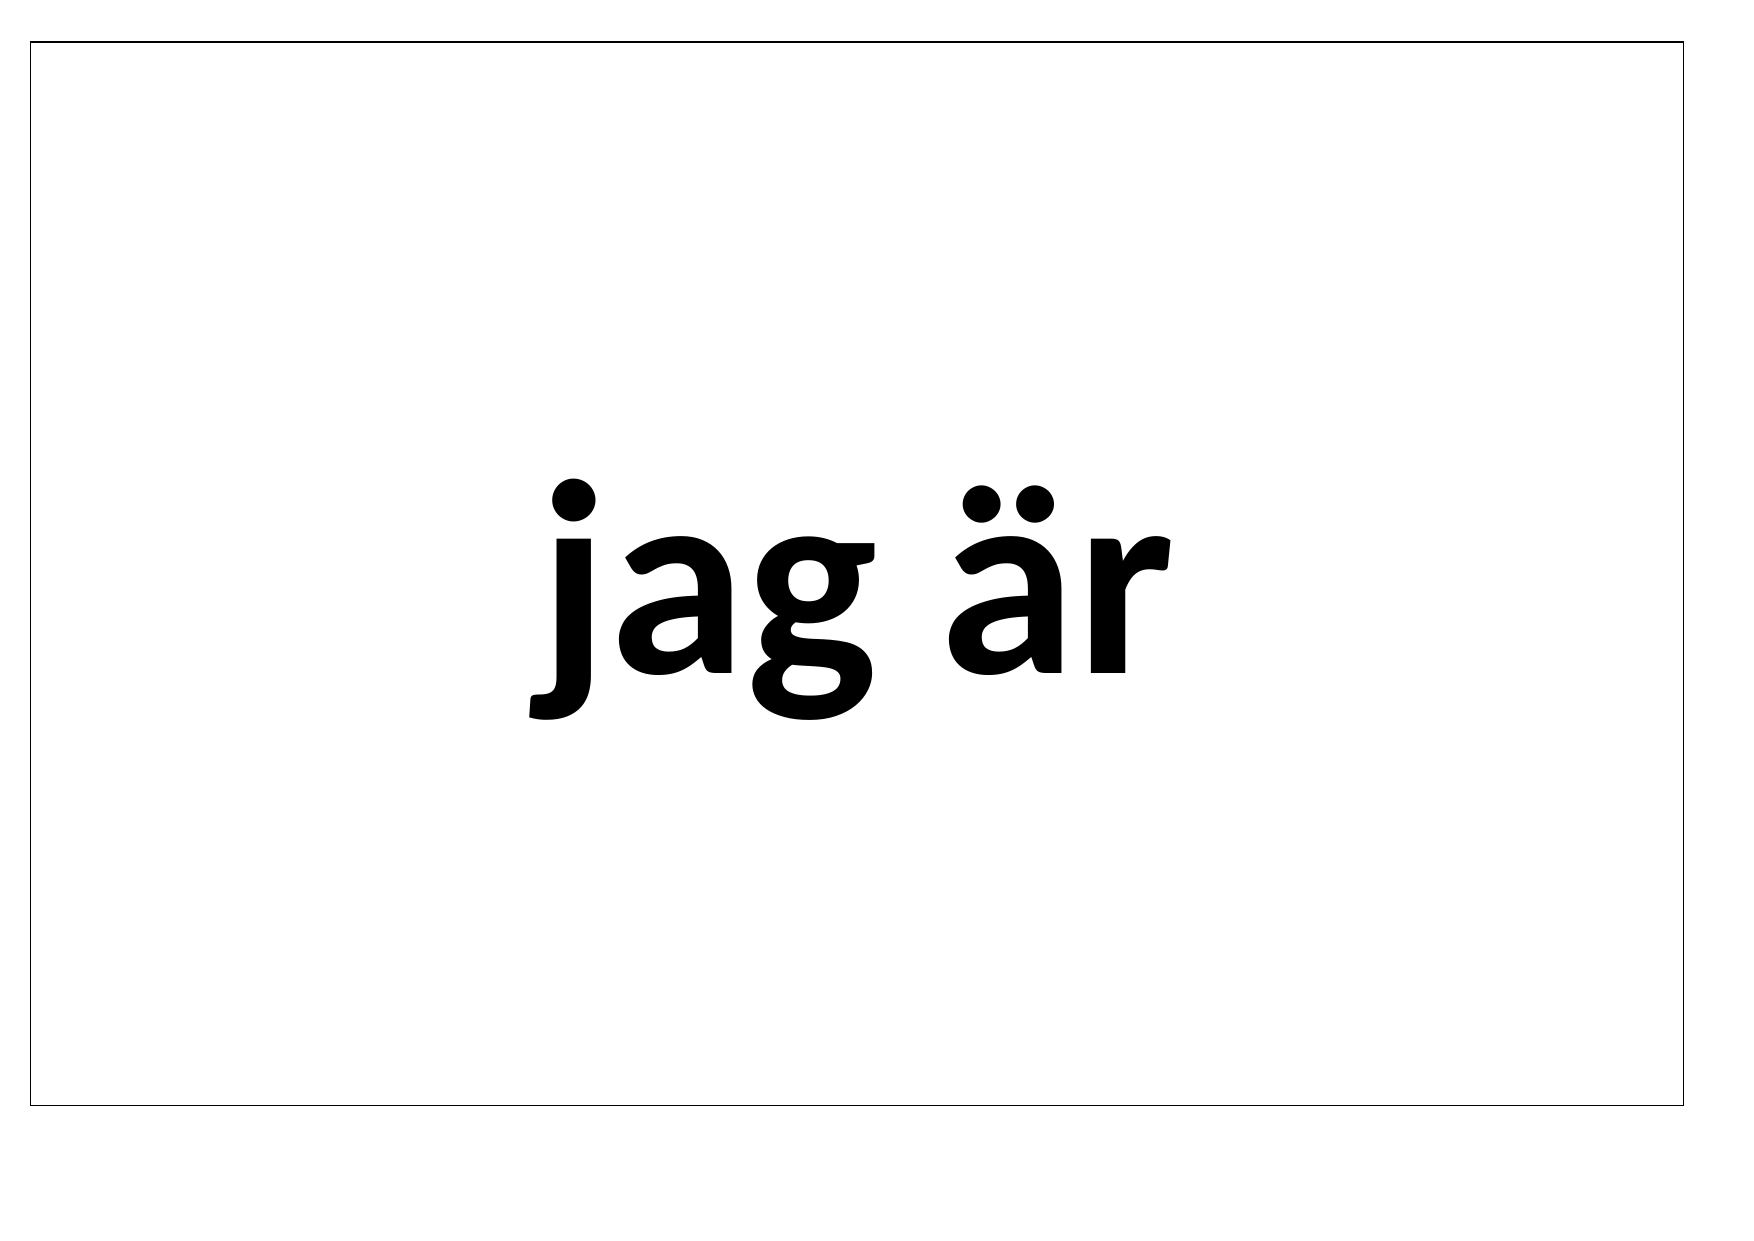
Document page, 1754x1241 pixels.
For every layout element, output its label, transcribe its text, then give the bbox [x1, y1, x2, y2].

table_cell jag är [31, 43, 1683, 1104]
